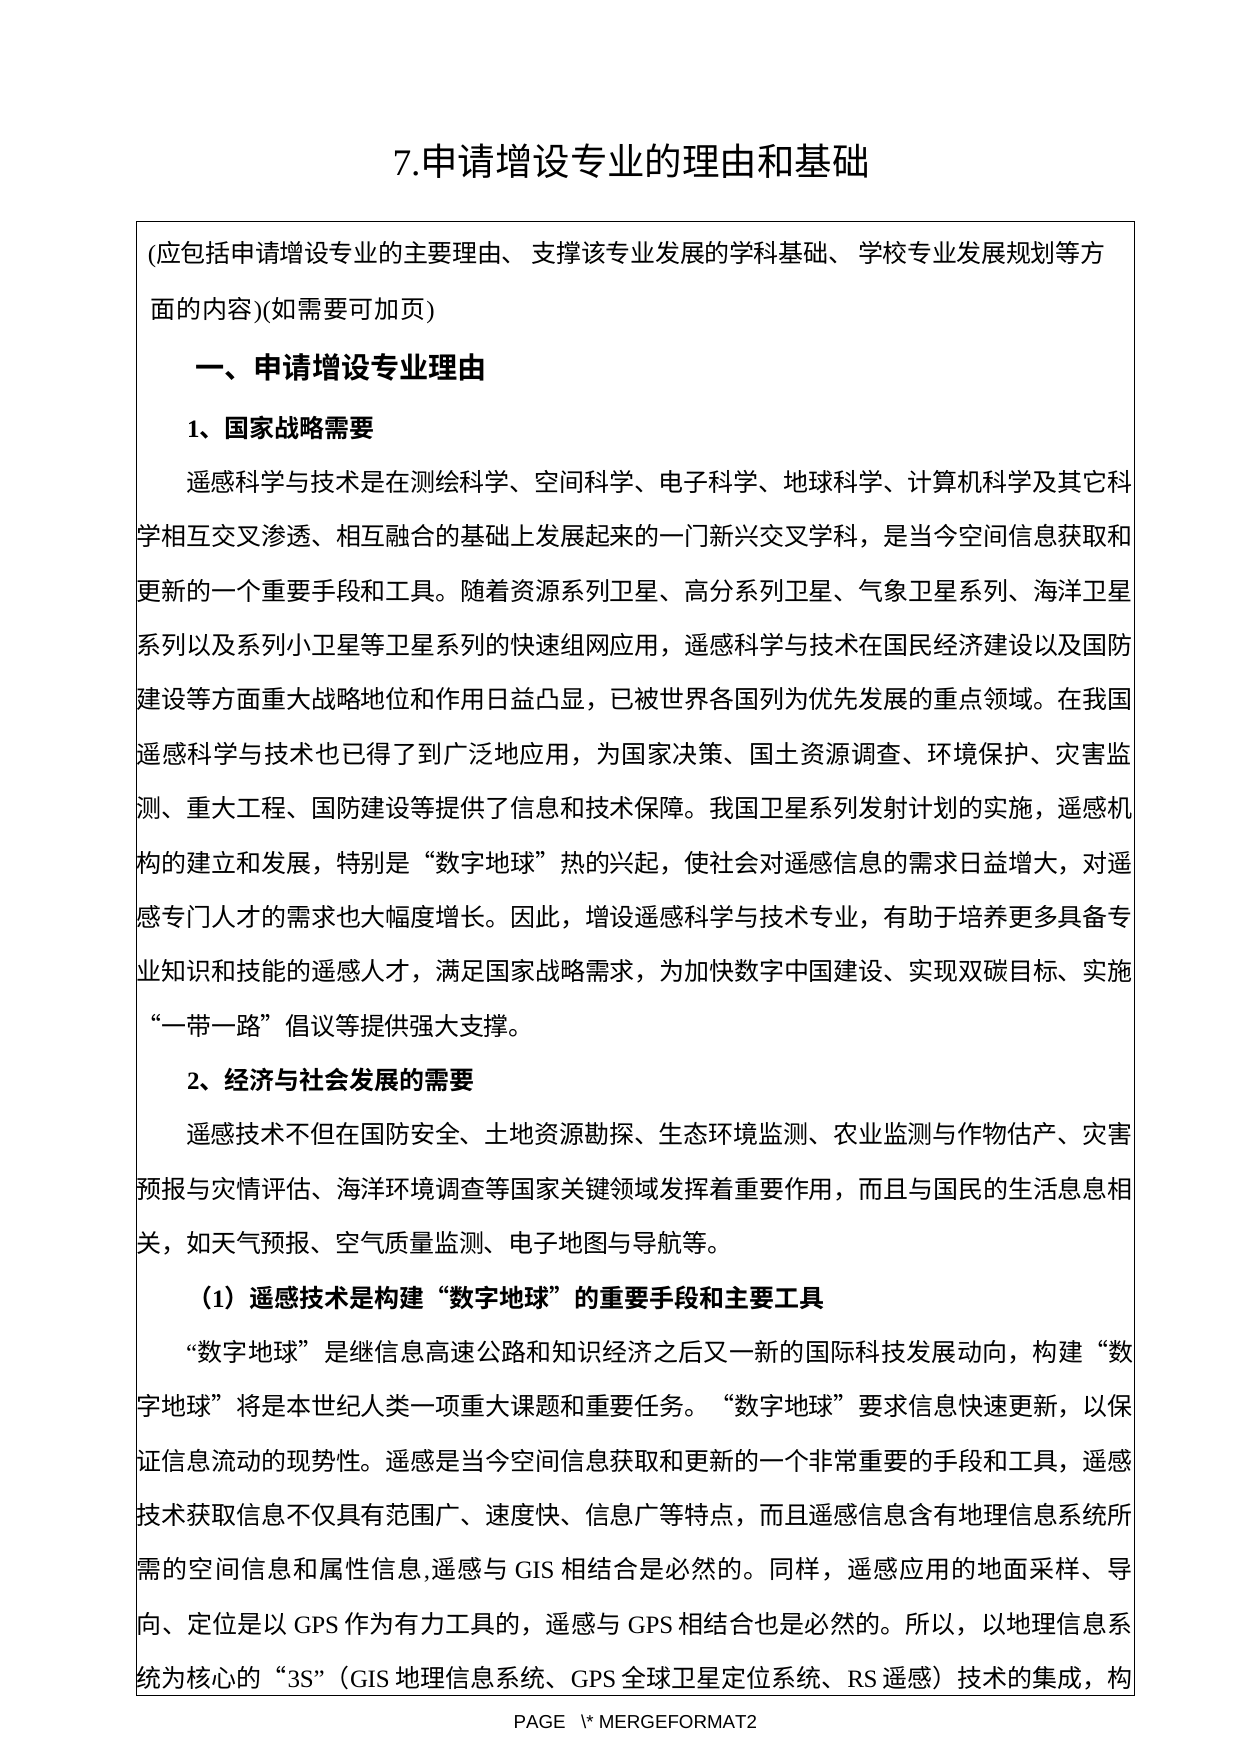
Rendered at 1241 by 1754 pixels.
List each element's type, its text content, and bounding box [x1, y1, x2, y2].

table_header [137, 222, 1134, 1695]
text 7.申请增设专业的理由和基础 [392, 137, 1134, 187]
